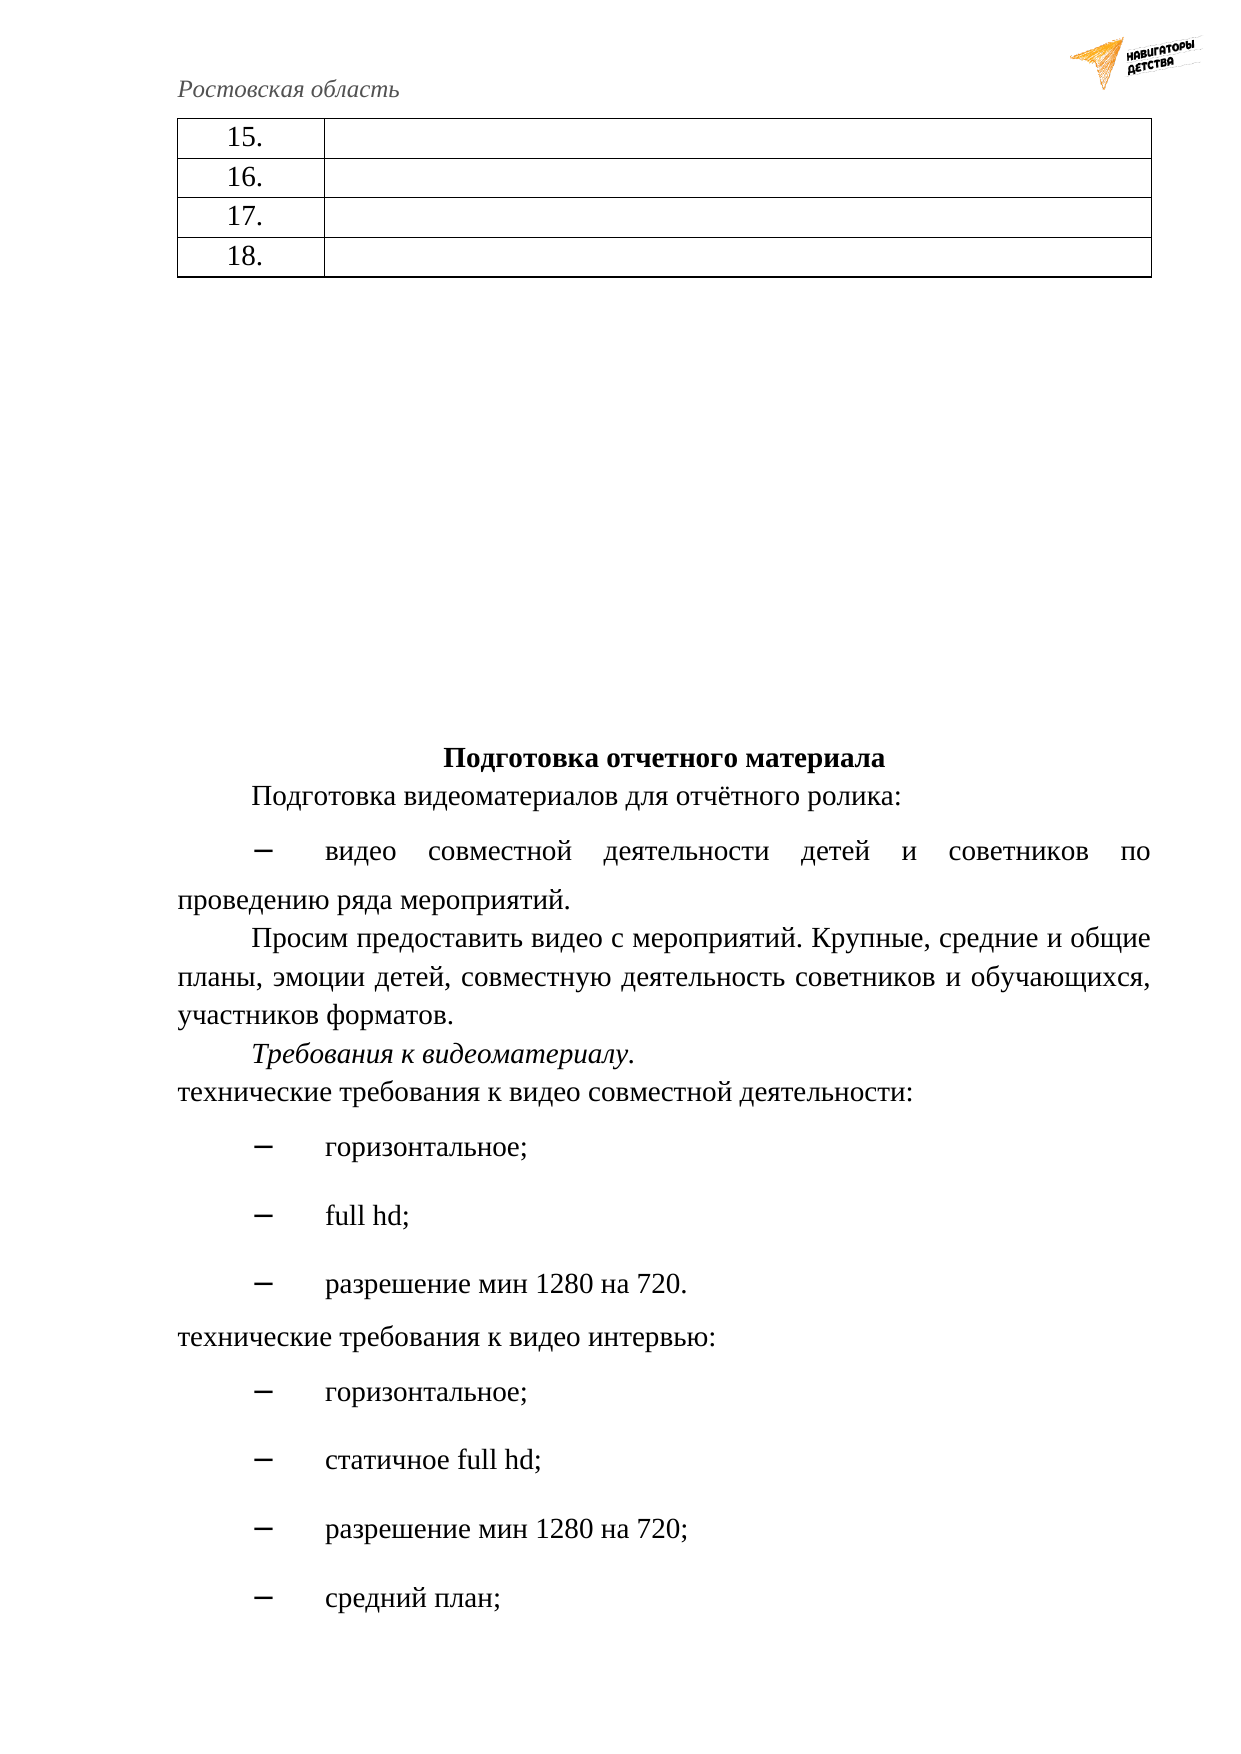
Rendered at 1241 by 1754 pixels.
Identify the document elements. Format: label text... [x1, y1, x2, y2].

text Подготовка отчетного материала [177, 740, 1152, 773]
list видео совместной деятельности детей и советников по проведению ряда мероприятий. [177, 817, 1152, 915]
list разрешение мин 1280 на 720; [177, 1495, 1152, 1555]
list горизонтальное; [177, 1113, 1152, 1173]
list разрешение мин 1280 на 720. [177, 1251, 1152, 1310]
table_cell [178, 238, 324, 276]
text Просим предоставить видео с мероприятий. Крупные, средние и общие планы, эмоции детей, совместную деятельность советников и обучающихся, участников форматов. [177, 920, 1152, 1031]
list горизонтальное; [177, 1358, 1152, 1418]
text технические требования к видео интервью: [177, 1319, 1152, 1353]
table_cell [325, 119, 1151, 158]
table_cell [178, 159, 324, 197]
list full hd; [177, 1182, 1152, 1242]
table_cell [178, 198, 324, 237]
picture [1068, 29, 1203, 89]
text Подготовка видеоматериалов для отчётного ролика: [177, 778, 1152, 812]
table_cell [178, 119, 324, 158]
table_cell [325, 198, 1151, 237]
list статичное full hd; [177, 1427, 1152, 1486]
text Требования к видеоматериалу. [177, 1036, 1152, 1069]
list средний план; [177, 1564, 1152, 1624]
text технические требования к видео совместной деятельности: [177, 1074, 1152, 1108]
table_cell [325, 159, 1151, 197]
table_cell [325, 238, 1151, 276]
